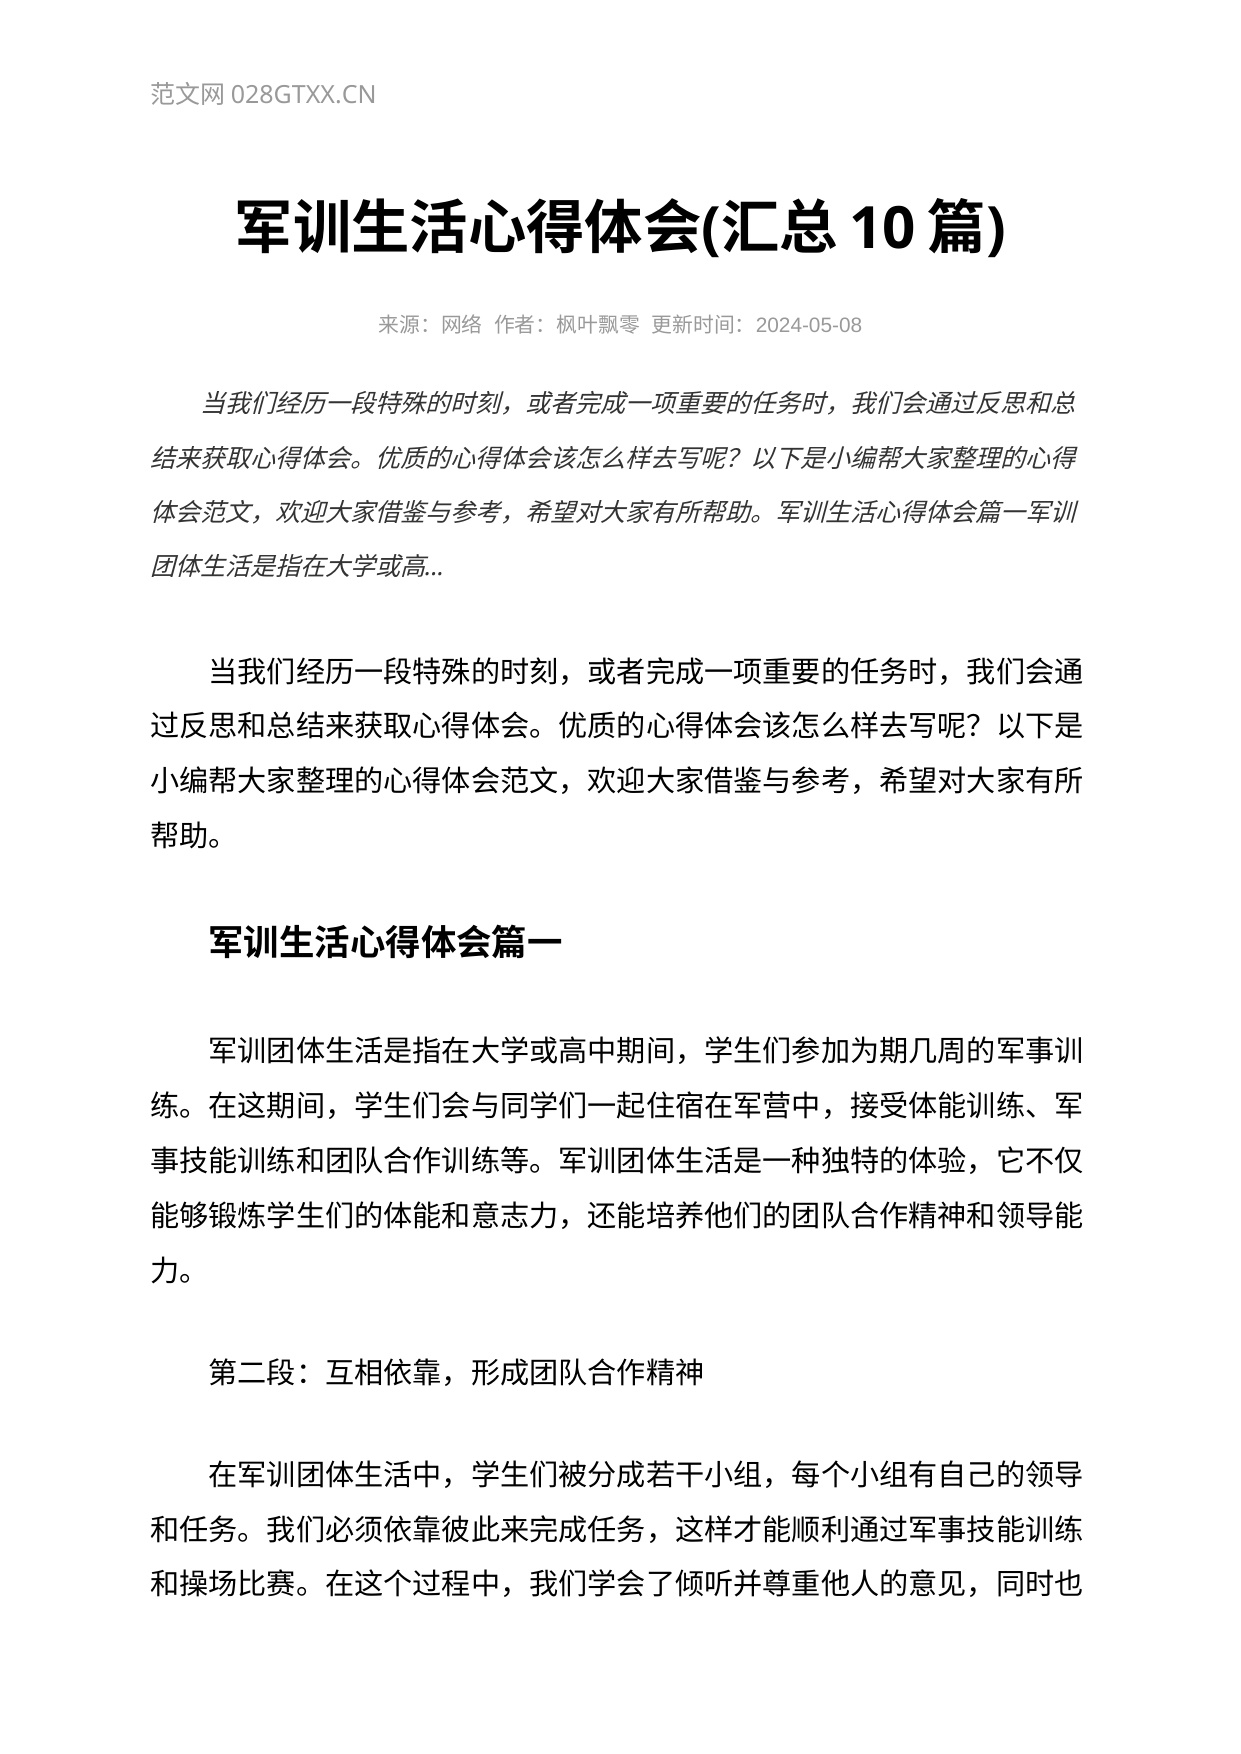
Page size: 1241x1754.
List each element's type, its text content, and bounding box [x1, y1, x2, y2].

text 当我们经历一段特殊的时刻，或者完成一项重要的任务时，我们会通过反思和总结来获取心得体会。优质的心得体会该怎么样去写呢？以下是小编帮大家整理的心得体会范文，欢迎大家借鉴与参考，希望对大家有所帮助。军训生活心得体会篇一军训团体生活是指在大学或高... [150, 384, 1090, 583]
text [150, 1451, 1090, 1603]
text 当我们经历一段特殊的时刻，或者完成一项重要的任务时，我们会通过反思和总结来获取心得体会。优质的心得体会该怎么样去写呢？以下是小编帮大家整理的心得体会范文，欢迎大家借鉴与参考，希望对大家有所帮助。 [150, 648, 1090, 855]
text 军训团体生活是指在大学或高中期间，学生们参加为期几周的军事训练。在这期间，学生们会与同学们一起住宿在军营中，接受体能训练、军事技能训练和团队合作训练等。军训团体生活是一种独特的体验，它不仅能够锻炼学生们的体能和意志力，还能培养他们的团队合作精神和领导能力。 [150, 1028, 1090, 1290]
text 来源：网络 作者：枫叶飘零 更新时间：2024-05-08 [150, 313, 1090, 337]
text 第二段：互相依靠，形成团队合作精神 [150, 1349, 1090, 1392]
subtitle 军训生活心得体会(汇总10篇) [150, 181, 1090, 266]
text 军训生活心得体会篇一 [150, 914, 1090, 966]
